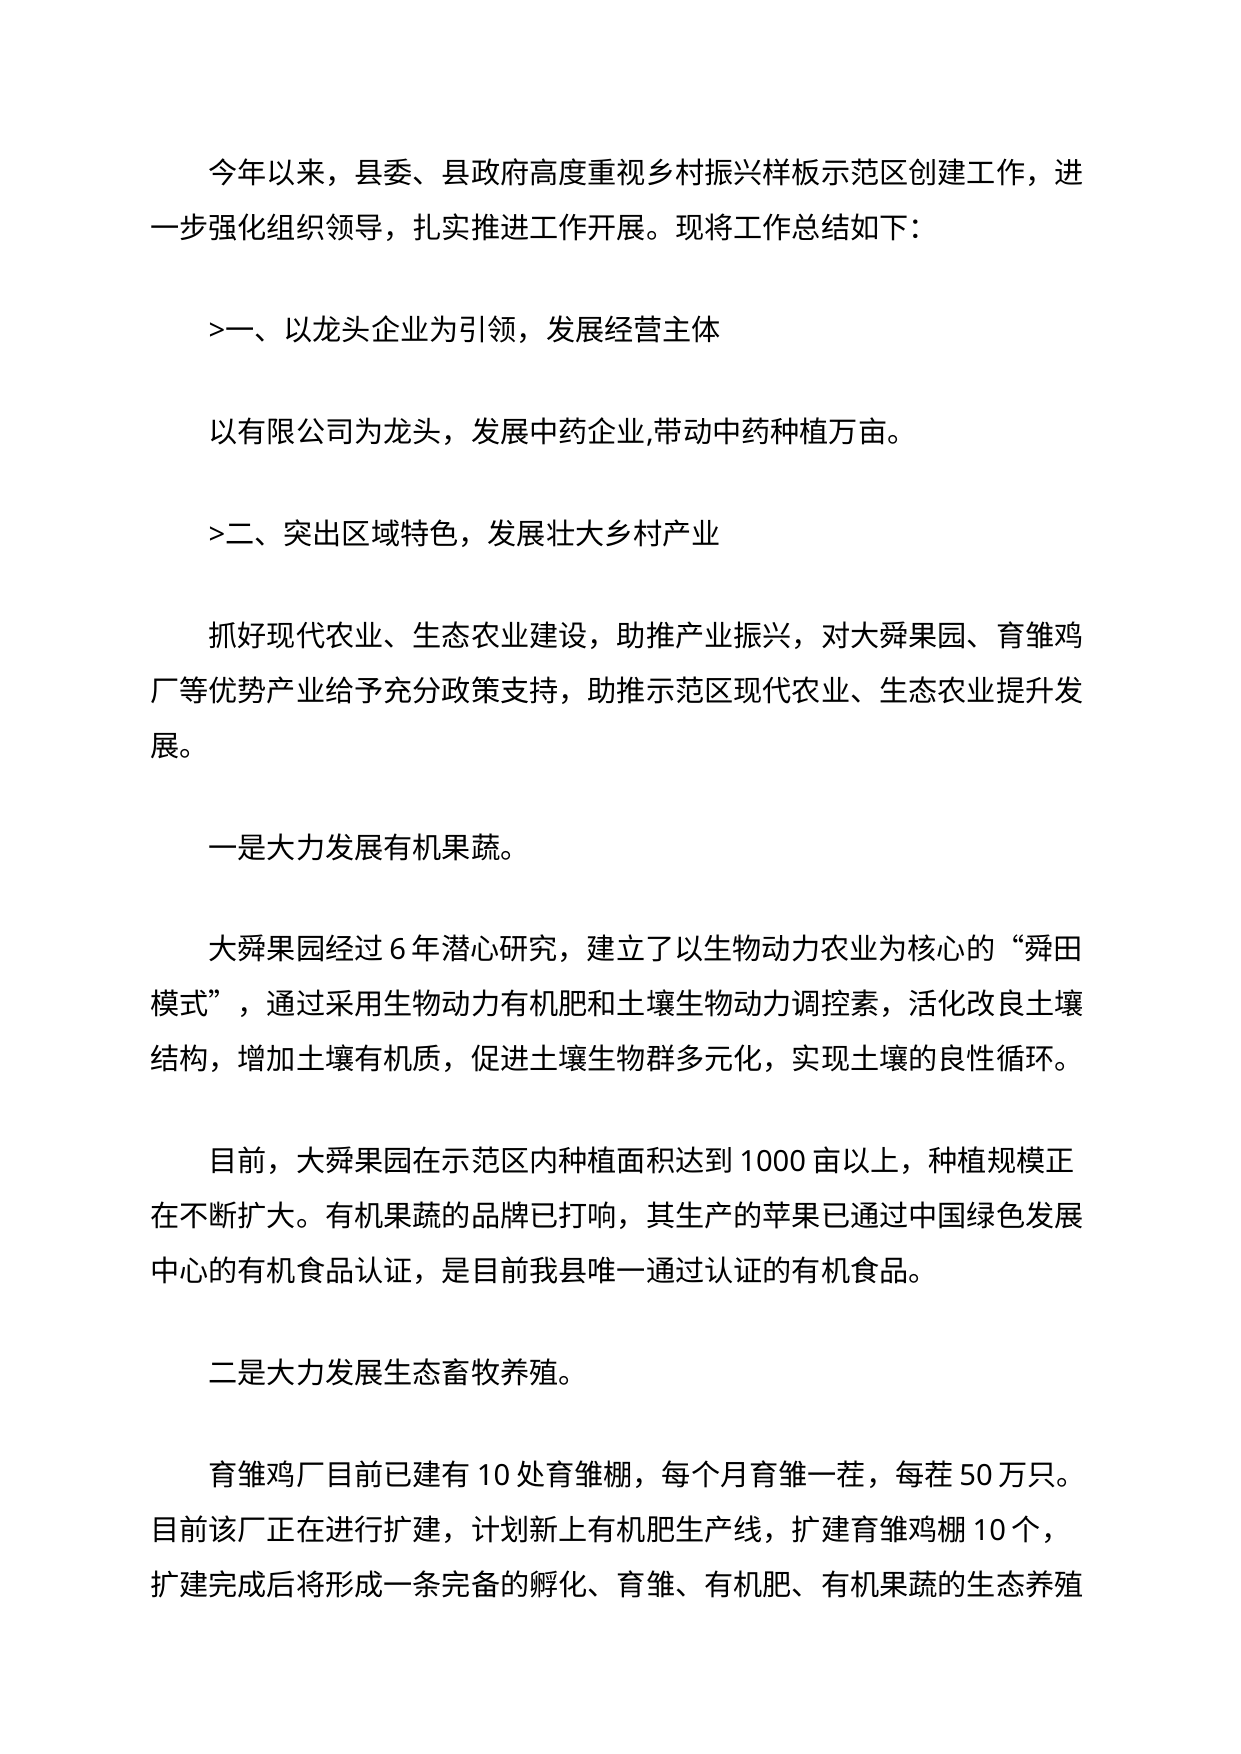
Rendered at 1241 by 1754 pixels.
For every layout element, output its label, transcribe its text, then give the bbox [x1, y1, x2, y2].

text 抓好现代农业、生态农业建设，助推产业振兴，对大舜果园、育雏鸡厂等优势产业给予充分政策支持，助推示范区现代农业、生态农业提升发展。 [150, 613, 1090, 765]
text 目前，大舜果园在示范区内种植面积达到1000亩以上，种植规模正在不断扩大。有机果蔬的品牌已打响，其生产的苹果已通过中国绿色发展中心的有机食品认证，是目前我县唯一通过认证的有机食品。 [150, 1138, 1090, 1290]
text 二是大力发展生态畜牧养殖。 [150, 1349, 1090, 1392]
text 今年以来，县委、县政府高度重视乡村振兴样板示范区创建工作，进一步强化组织领导，扎实推进工作开展。现将工作总结如下： [150, 150, 1090, 247]
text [150, 1451, 1090, 1603]
text 大舜果园经过6年潜心研究，建立了以生物动力农业为核心的“舜田模式”，通过采用生物动力有机肥和土壤生物动力调控素，活化改良土壤结构，增加土壤有机质，促进土壤生物群多元化，实现土壤的良性循环。 [150, 926, 1090, 1078]
text 一是大力发展有机果蔬。 [150, 824, 1090, 866]
text >二、突出区域特色，发展壮大乡村产业 [150, 511, 1090, 553]
text 以有限公司为龙头，发展中药企业,带动中药种植万亩。 [150, 409, 1090, 451]
text >一、以龙头企业为引领，发展经营主体 [150, 307, 1090, 349]
